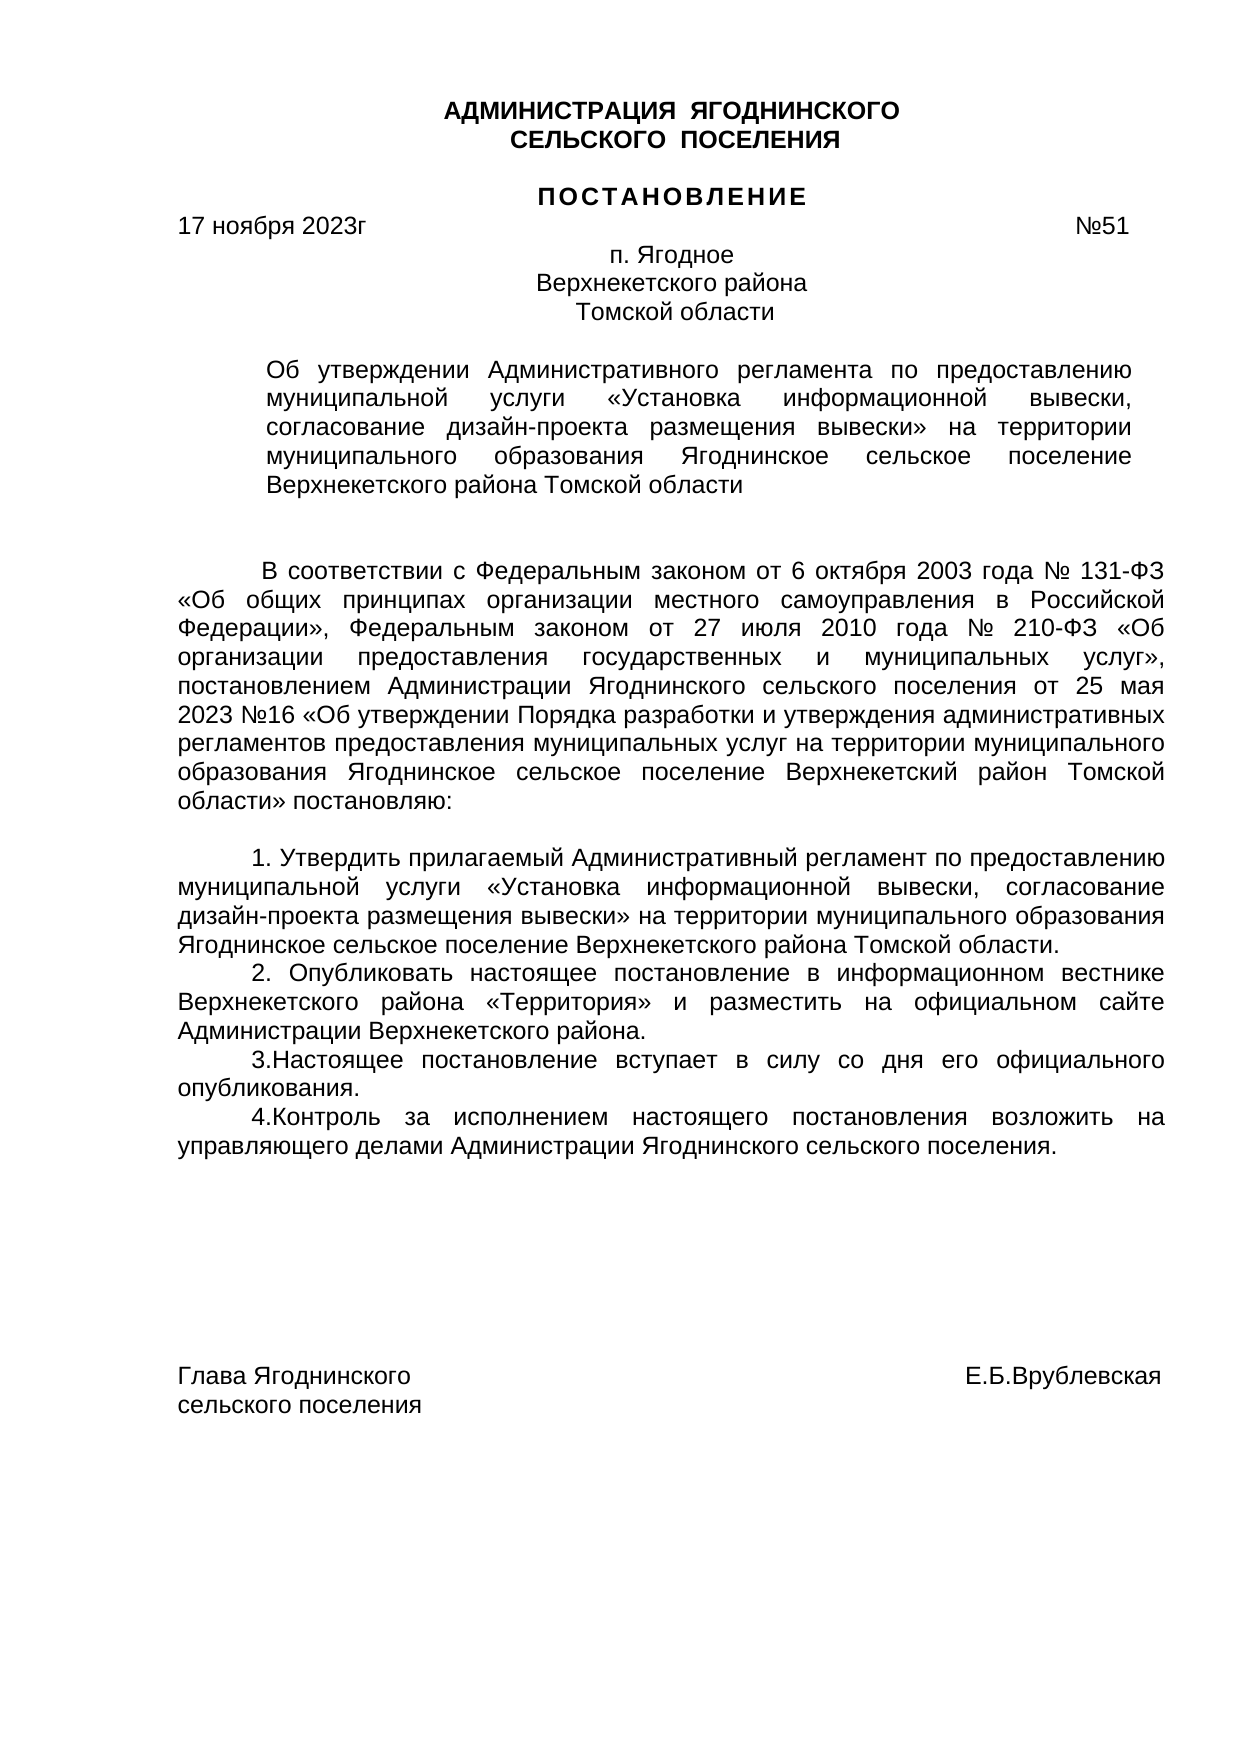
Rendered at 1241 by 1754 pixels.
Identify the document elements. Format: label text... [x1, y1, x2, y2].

text сельского поселения [177, 1389, 1166, 1418]
text 2. Опубликовать настоящее постановление в информационном вестнике Верхнекетского района «Территория» и разместить на официальном сайте Администрации Верхнекетского района. [177, 958, 1166, 1044]
text АДМИНИСТРАЦИЯ ЯГОДНИНСКОГО [177, 96, 1166, 124]
text 1. Утвердить прилагаемый Административный регламент по предоставлению муниципальной услуги «Установка информационной вывески, согласование дизайн-проекта размещения вывески» на территории муниципального образования Ягоднинское сельское поселение Верхнекетского района Томской области. [177, 843, 1166, 958]
text В соответствии с Федеральным законом от 6 октября 2003 года № 131-ФЗ «Об общих принципах организации местного самоуправления в Российской Федерации», Федеральным законом от 27 июля 2010 года № 210-ФЗ «Об организации предоставления государственных и муниципальных услуг», постановлением Администрации Ягоднинского сельского поселения от 25 мая 2023 №16 «Об утверждении Порядка разработки и утверждения административных регламентов предоставления муниципальных услуг на территории муниципального образования Ягоднинское сельское поселение Верхнекетский район Томской области» постановляю: [177, 556, 1166, 814]
text Томской области [177, 297, 1166, 326]
text Глава Ягоднинского Е.Б.Врублевская [177, 1361, 1166, 1389]
title Об утверждении Административного регламента по предоставлению муниципальной услуги «Установка информационной вывески, согласование дизайн-проекта размещения вывески» на территории муниципального образования Ягоднинское сельское поселение Верхнекетского района Томской области [266, 354, 1133, 498]
text Верхнекетского района [177, 268, 1166, 297]
text п. Ягодное [177, 239, 1166, 268]
text 4.Контроль за исполнением настоящего постановления возложить на управляющего делами Администрации Ягоднинского сельского поселения. [177, 1102, 1166, 1159]
text СЕЛЬСКОГО ПОСЕЛЕНИЯ [177, 124, 1166, 153]
text 17 ноября 2023г №51 [177, 211, 1166, 239]
text 3.Настоящее постановление вступает в силу со дня его официального опубликования. [177, 1044, 1166, 1102]
text ПОСТАНОВЛЕНИЕ [177, 182, 1166, 211]
